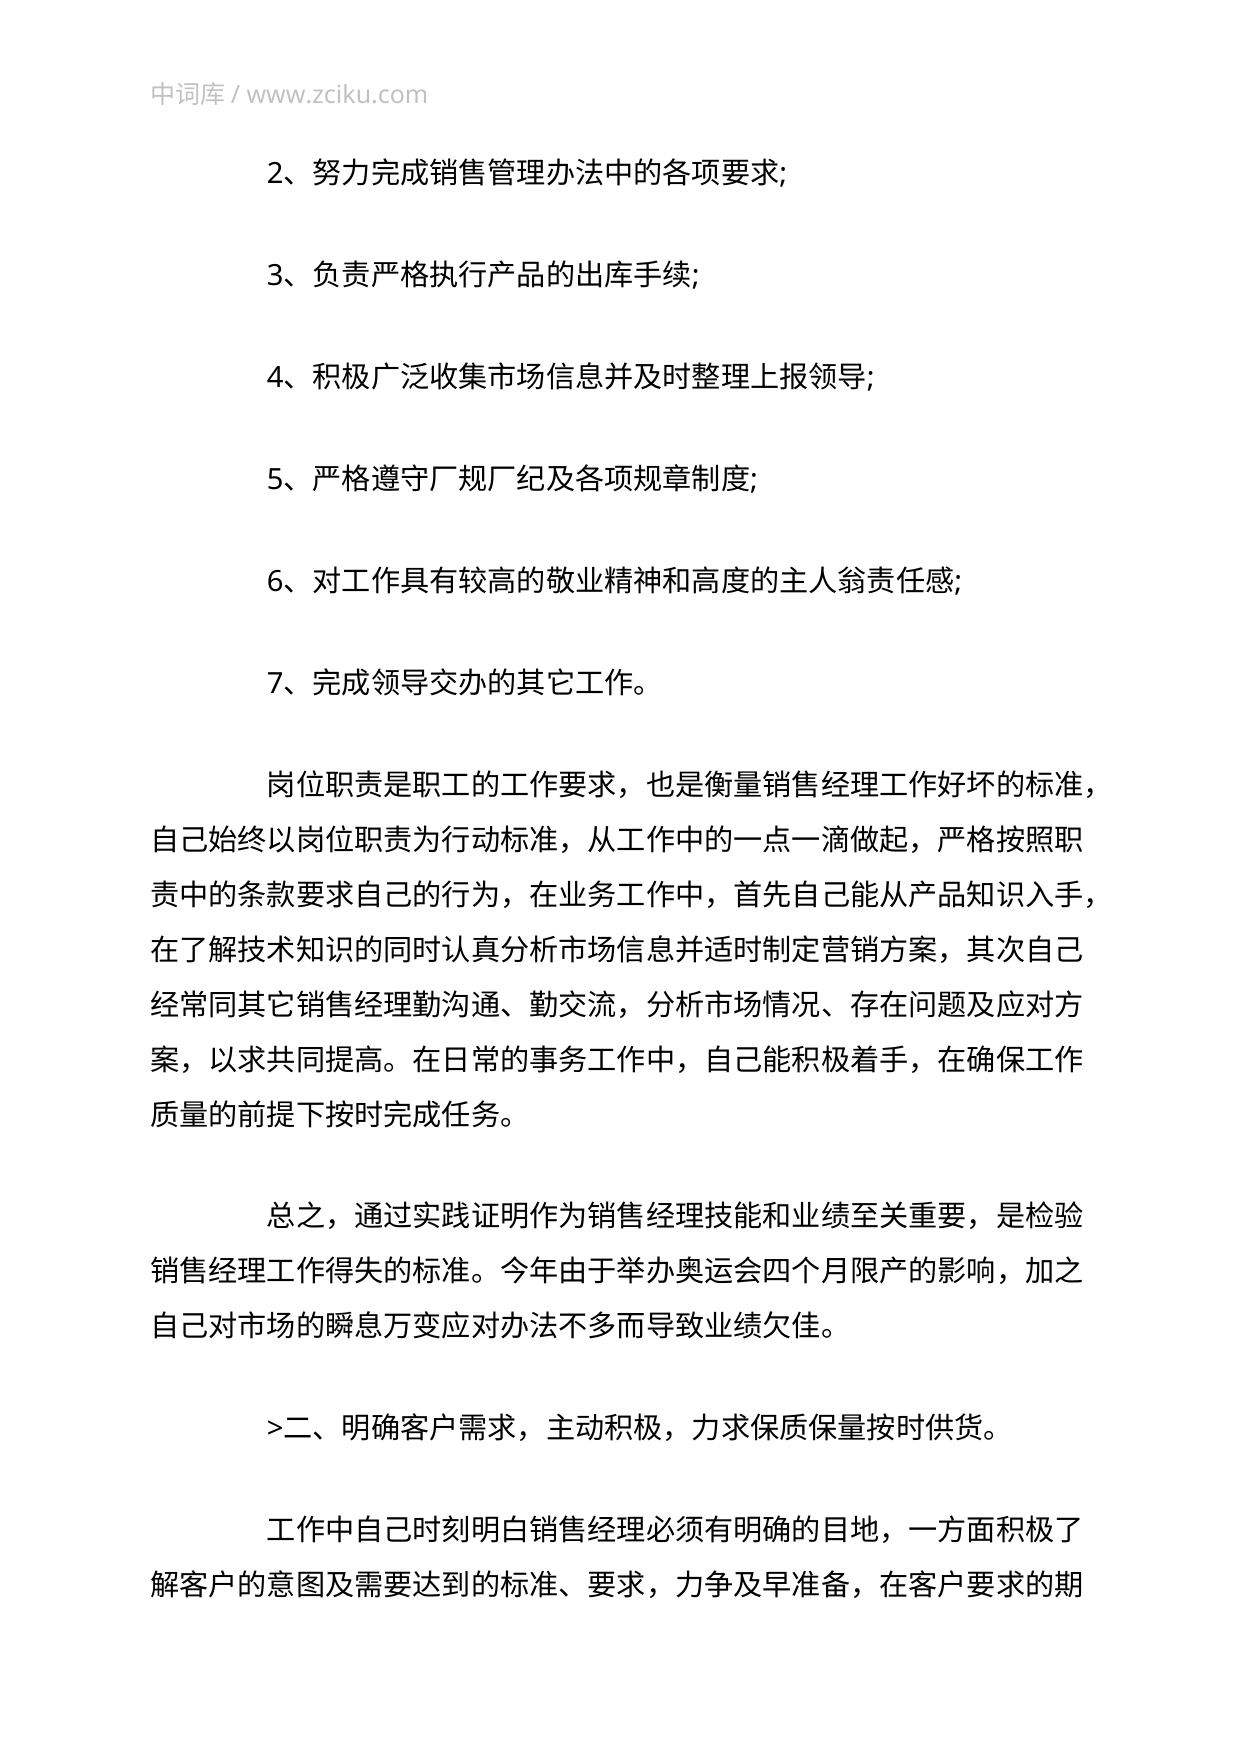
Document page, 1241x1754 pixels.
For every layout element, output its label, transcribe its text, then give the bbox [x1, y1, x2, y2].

text 6、对工作具有较高的敬业精神和高度的主人翁责任感; [150, 558, 1090, 600]
text 2、努力完成销售管理办法中的各项要求; [150, 150, 1090, 192]
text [150, 1507, 1090, 1604]
text 岗位职责是职工的工作要求，也是衡量销售经理工作好坏的标准，自己始终以岗位职责为行动标准，从工作中的一点一滴做起，严格按照职责中的条款要求自己的行为，在业务工作中，首先自己能从产品知识入手，在了解技术知识的同时认真分析市场信息并适时制定营销方案，其次自己经常同其它销售经理勤沟通、勤交流，分析市场情况、存在问题及应对方案，以求共同提高。在日常的事务工作中，自己能积极着手，在确保工作质量的前提下按时完成任务。 [150, 762, 1090, 1133]
text 4、积极广泛收集市场信息并及时整理上报领导; [150, 354, 1090, 396]
text 3、负责严格执行产品的出库手续; [150, 252, 1090, 294]
text 7、完成领导交办的其它工作。 [150, 660, 1090, 702]
text >二、明确客户需求，主动积极，力求保质保量按时供货。 [150, 1404, 1090, 1447]
text 总之，通过实践证明作为销售经理技能和业绩至关重要，是检验销售经理工作得失的标准。今年由于举办奥运会四个月限产的影响，加之自己对市场的瞬息万变应对办法不多而导致业绩欠佳。 [150, 1193, 1090, 1345]
text 5、严格遵守厂规厂纪及各项规章制度; [150, 456, 1090, 498]
